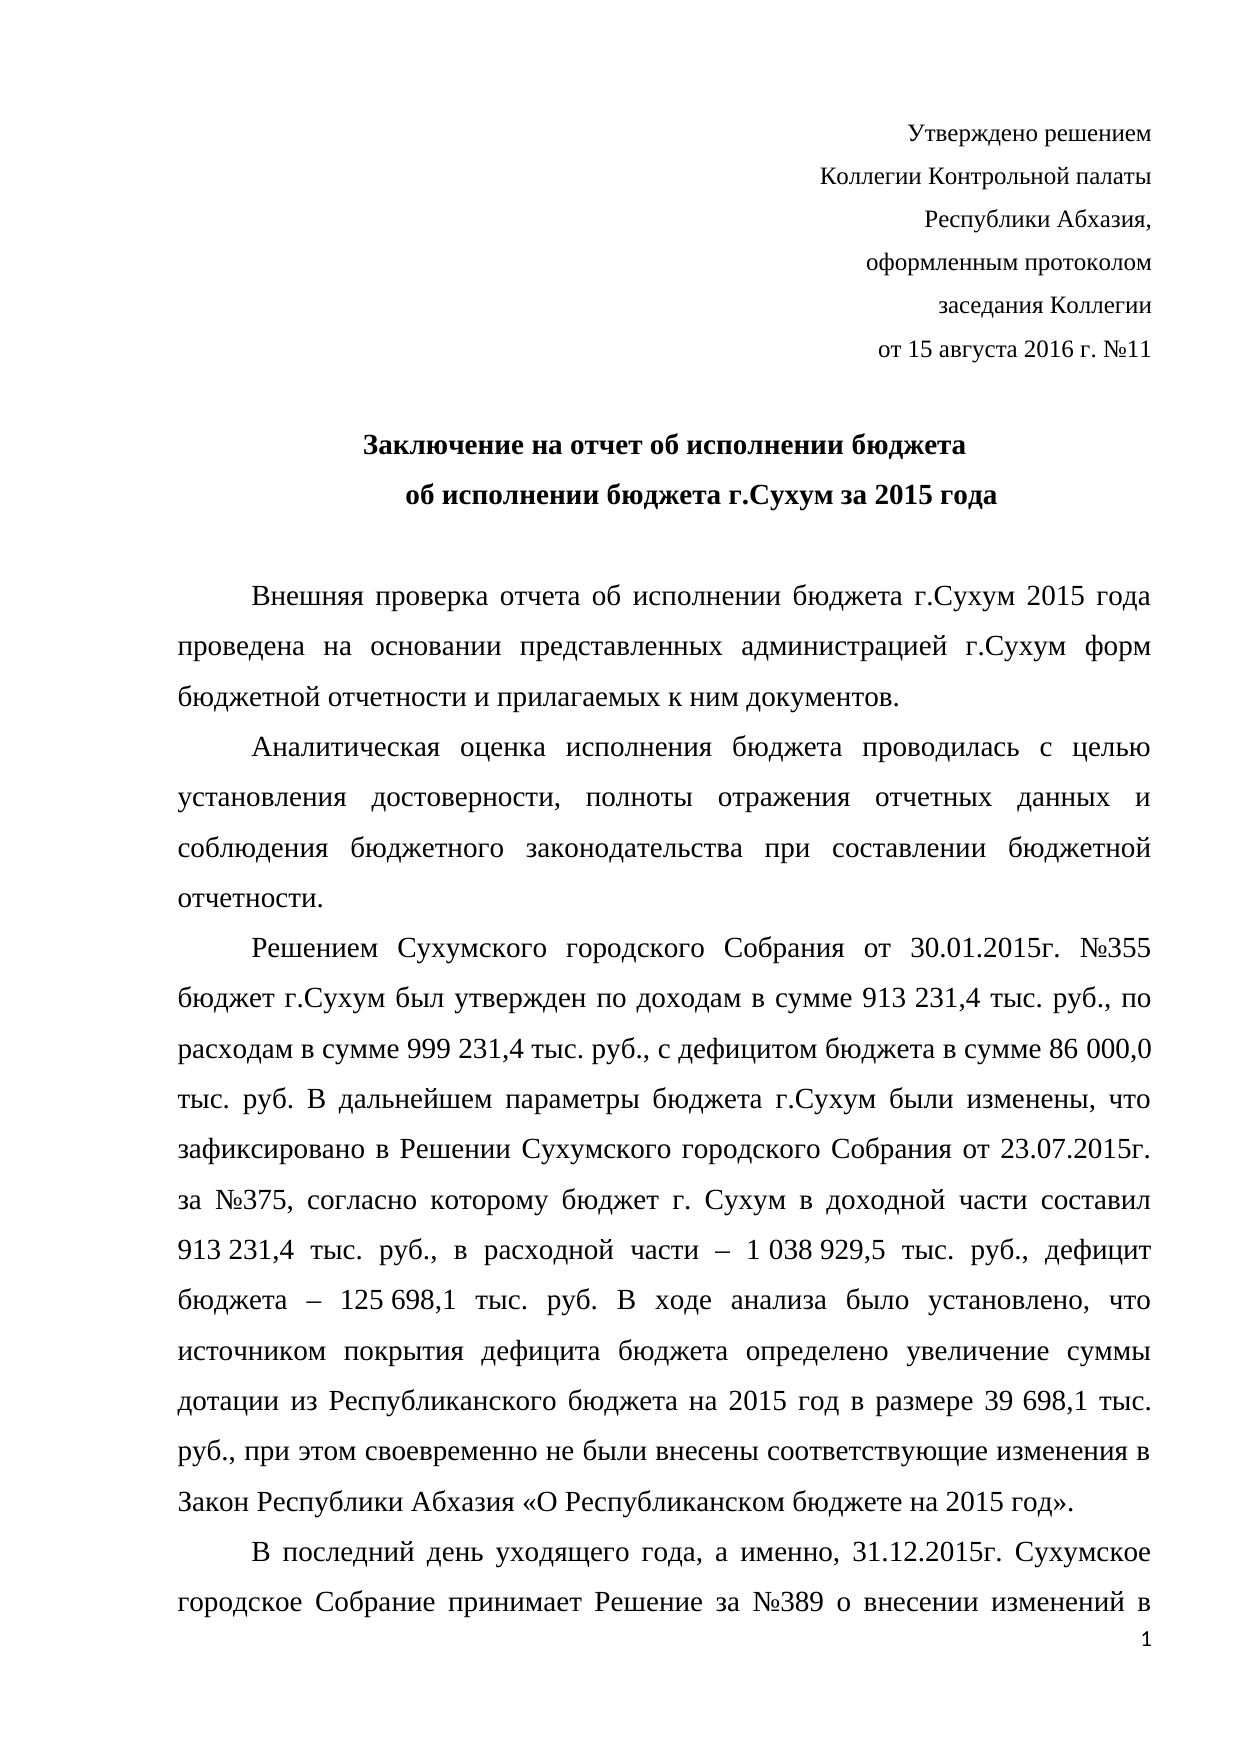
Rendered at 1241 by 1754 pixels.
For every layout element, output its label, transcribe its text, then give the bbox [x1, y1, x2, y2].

text Аналитическая оценка исполнения бюджета проводилась с целью установления достоверности, полноты отражения отчетных данных и соблюдения бюджетного законодательства при составлении бюджетной отчетности. [177, 729, 1152, 913]
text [177, 1534, 1152, 1618]
text Утверждено решением [177, 118, 1152, 147]
text Республики Абхазия, [177, 204, 1152, 233]
text Заключение на отчет об исполнении бюджета [177, 427, 1152, 461]
text заседания Коллегии [177, 291, 1152, 319]
text Решением Сухумского городского Собрания от 30.01.2015г. №355 бюджет г.Сухум был утвержден по доходам в сумме 913 231,4 тыс. руб., по расходам в сумме 999 231,4 тыс. руб., с дефицитом бюджета в сумме 86 000,0 тыс. руб. В дальнейшем параметры бюджета г.Сухум были изменены, что зафиксировано в Решении Сухумского городского Собрания от 23.07.2015г. за №375, согласно которому бюджет г. Сухум в доходной части составил 913 231,4 тыс. руб., в расходной части – 1 038 929,5 тыс. руб., дефицит бюджета – 125 698,1 тыс. руб. В ходе анализа было установлено, что источником покрытия дефицита бюджета определено увеличение суммы дотации из Республиканского бюджета на 2015 год в размере 39 698,1 тыс. руб., при этом своевременно не были внесены соответствующие изменения в Закон Республики Абхазия «О Республиканском бюджете на 2015 год». [177, 930, 1152, 1517]
text оформленным протоколом [177, 247, 1152, 276]
text Коллегии Контрольной палаты [177, 161, 1152, 190]
text от 15 августа 2016 г. №11 [177, 334, 1152, 362]
text Внешняя проверка отчета об исполнении бюджета г.Сухум 2015 года проведена на основании представленных администрацией г.Сухум форм бюджетной отчетности и прилагаемых к ним документов. [177, 578, 1152, 712]
text об исполнении бюджета г.Сухум за 2015 года [177, 477, 1152, 511]
